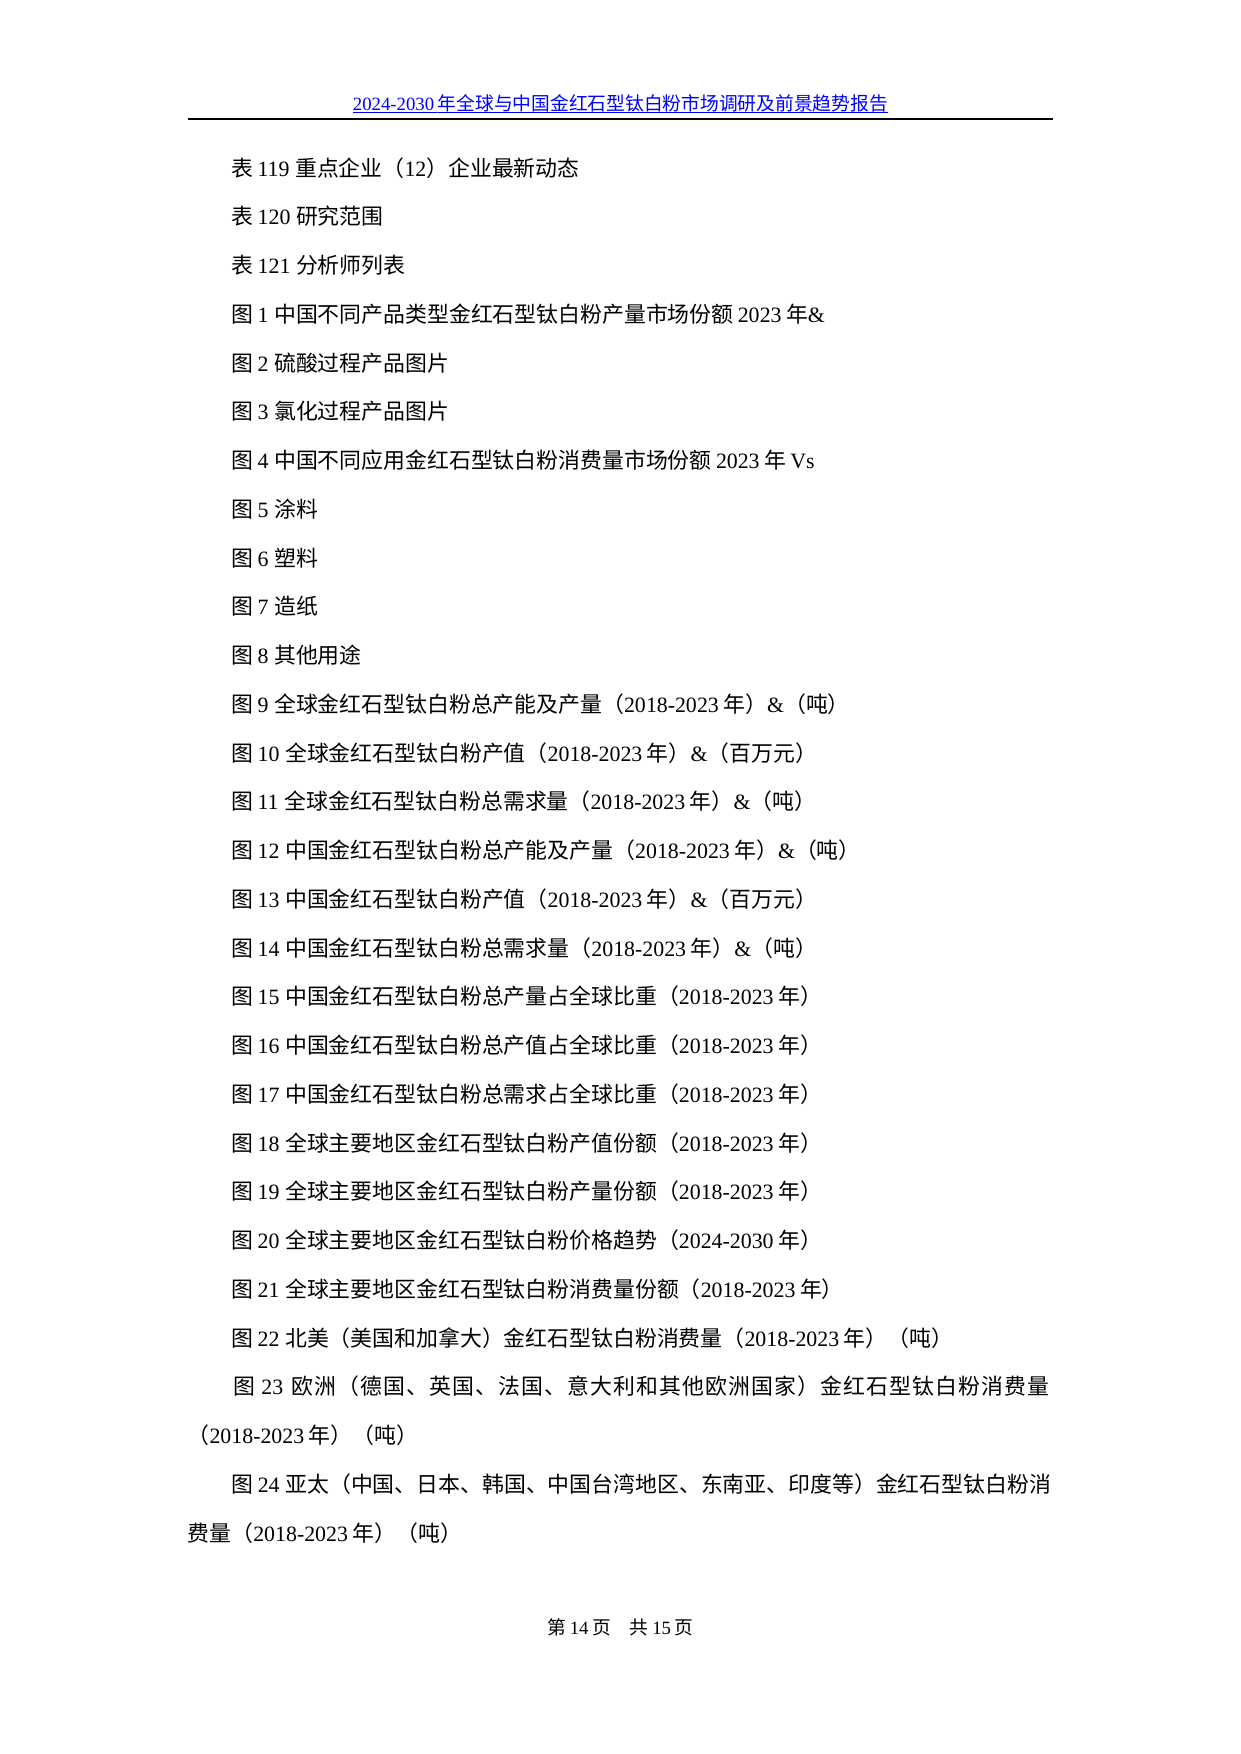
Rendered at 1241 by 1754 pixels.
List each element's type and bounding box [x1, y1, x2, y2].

text [187, 150, 1053, 1548]
